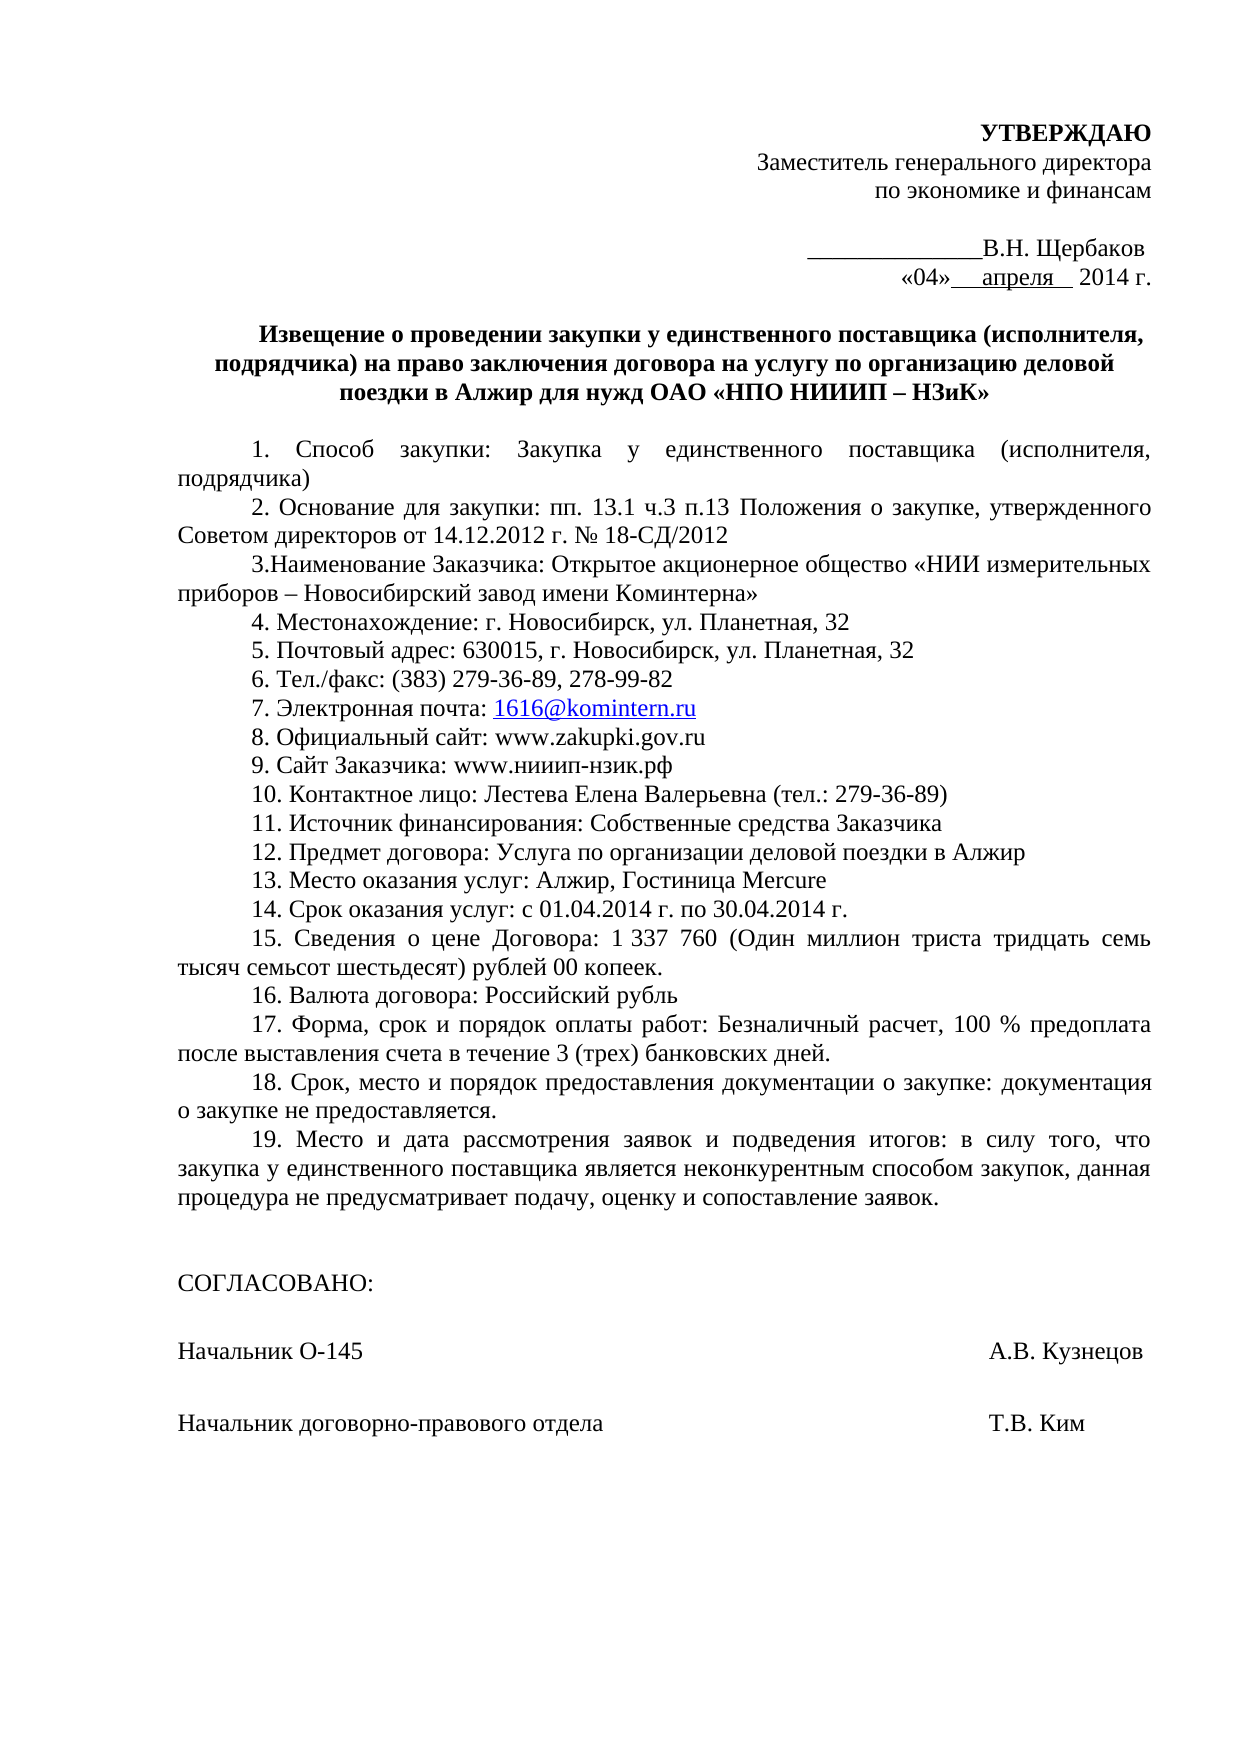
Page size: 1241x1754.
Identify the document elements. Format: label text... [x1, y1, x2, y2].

text СОГЛАСОВАНО: [177, 1268, 1152, 1297]
text УТВЕРЖДАЮ [103, 118, 1152, 147]
text 4. Местонахождение: г. Новосибирск, ул. Планетная, 32 [177, 607, 1152, 636]
text Начальник О-145 А.В. Кузнецов [177, 1336, 1152, 1365]
text 1. Способ закупки: Закупка у единственного поставщика (исполнителя, подрядчика) [177, 434, 1152, 492]
text «04» апреля 2014 г. [177, 262, 1152, 291]
text по экономике и финансам [177, 176, 1152, 204]
text 6. Тел./факс: (383) 279-36-89, 278-99-82 [177, 664, 1152, 693]
text 8. Официальный сайт: www.zakupki.gov.ru [177, 722, 1152, 751]
text 3.Наименование Заказчика: Открытое акционерное общество «НИИ измерительных приборов – Новосибирский завод имени Коминтерна» [177, 549, 1152, 607]
text 12. Предмет договора: Услуга по организации деловой поездки в Алжир [177, 837, 1152, 866]
text 9. Сайт Заказчика: www.нииип-нзик.рф [177, 751, 1152, 779]
text 18. Срок, место и порядок предоставления документации о закупке: документация о закупке не предоставляется. [177, 1067, 1152, 1124]
text 17. Форма, срок и порядок оплаты работ: Безналичный расчет, 100 % предоплата после выставления счета в течение 3 (трех) банковских дней. [177, 1009, 1152, 1067]
text 7. Электронная почта: 1616@komintern.ru [177, 693, 1152, 722]
text Извещение о проведении закупки у единственного поставщика (исполнителя, подрядчика) на право заключения договора на услугу по организацию деловой поездки в Алжир для нужд ОАО «НПО НИИИП – НЗиК» [177, 319, 1152, 406]
text 14. Срок оказания услуг: с 01.04.2014 г. по 30.04.2014 г. [177, 894, 1152, 923]
text 2. Основание для закупки: пп. 13.1 ч.3 п.13 Положения о закупке, утвержденного Советом директоров от 14.12.2012 г. № 18-СД/2012 [177, 492, 1152, 549]
text 10. Контактное лицо: Лестева Елена Валерьевна (тел.: 279-36-89) [177, 779, 1152, 808]
text 19. Место и дата рассмотрения заявок и подведения итогов: в силу того, что закупка у единственного поставщика является неконкурентным способом закупок, данная процедура не предусматривает подачу, оценку и сопоставление заявок. [177, 1124, 1152, 1211]
text 15. Сведения о цене Договора: 1 337 760 (Один миллион триста тридцать семь тысяч семьсот шестьдесят) рублей 00 копеек. [177, 923, 1152, 981]
text ______________В.Н. Щербаков [177, 233, 1152, 262]
text Начальник договорно-правового отдела Т.В. Ким [177, 1408, 1152, 1437]
text 13. Место оказания услуг: Алжир, Гостиница Mercure [177, 866, 1152, 894]
text Заместитель генерального директора [177, 147, 1152, 176]
text 11. Источник финансирования: Собственные средства Заказчика [177, 808, 1152, 837]
text 5. Почтовый адрес: 630015, г. Новосибирск, ул. Планетная, 32 [177, 636, 1152, 664]
text 16. Валюта договора: Российский рубль [177, 981, 1152, 1009]
